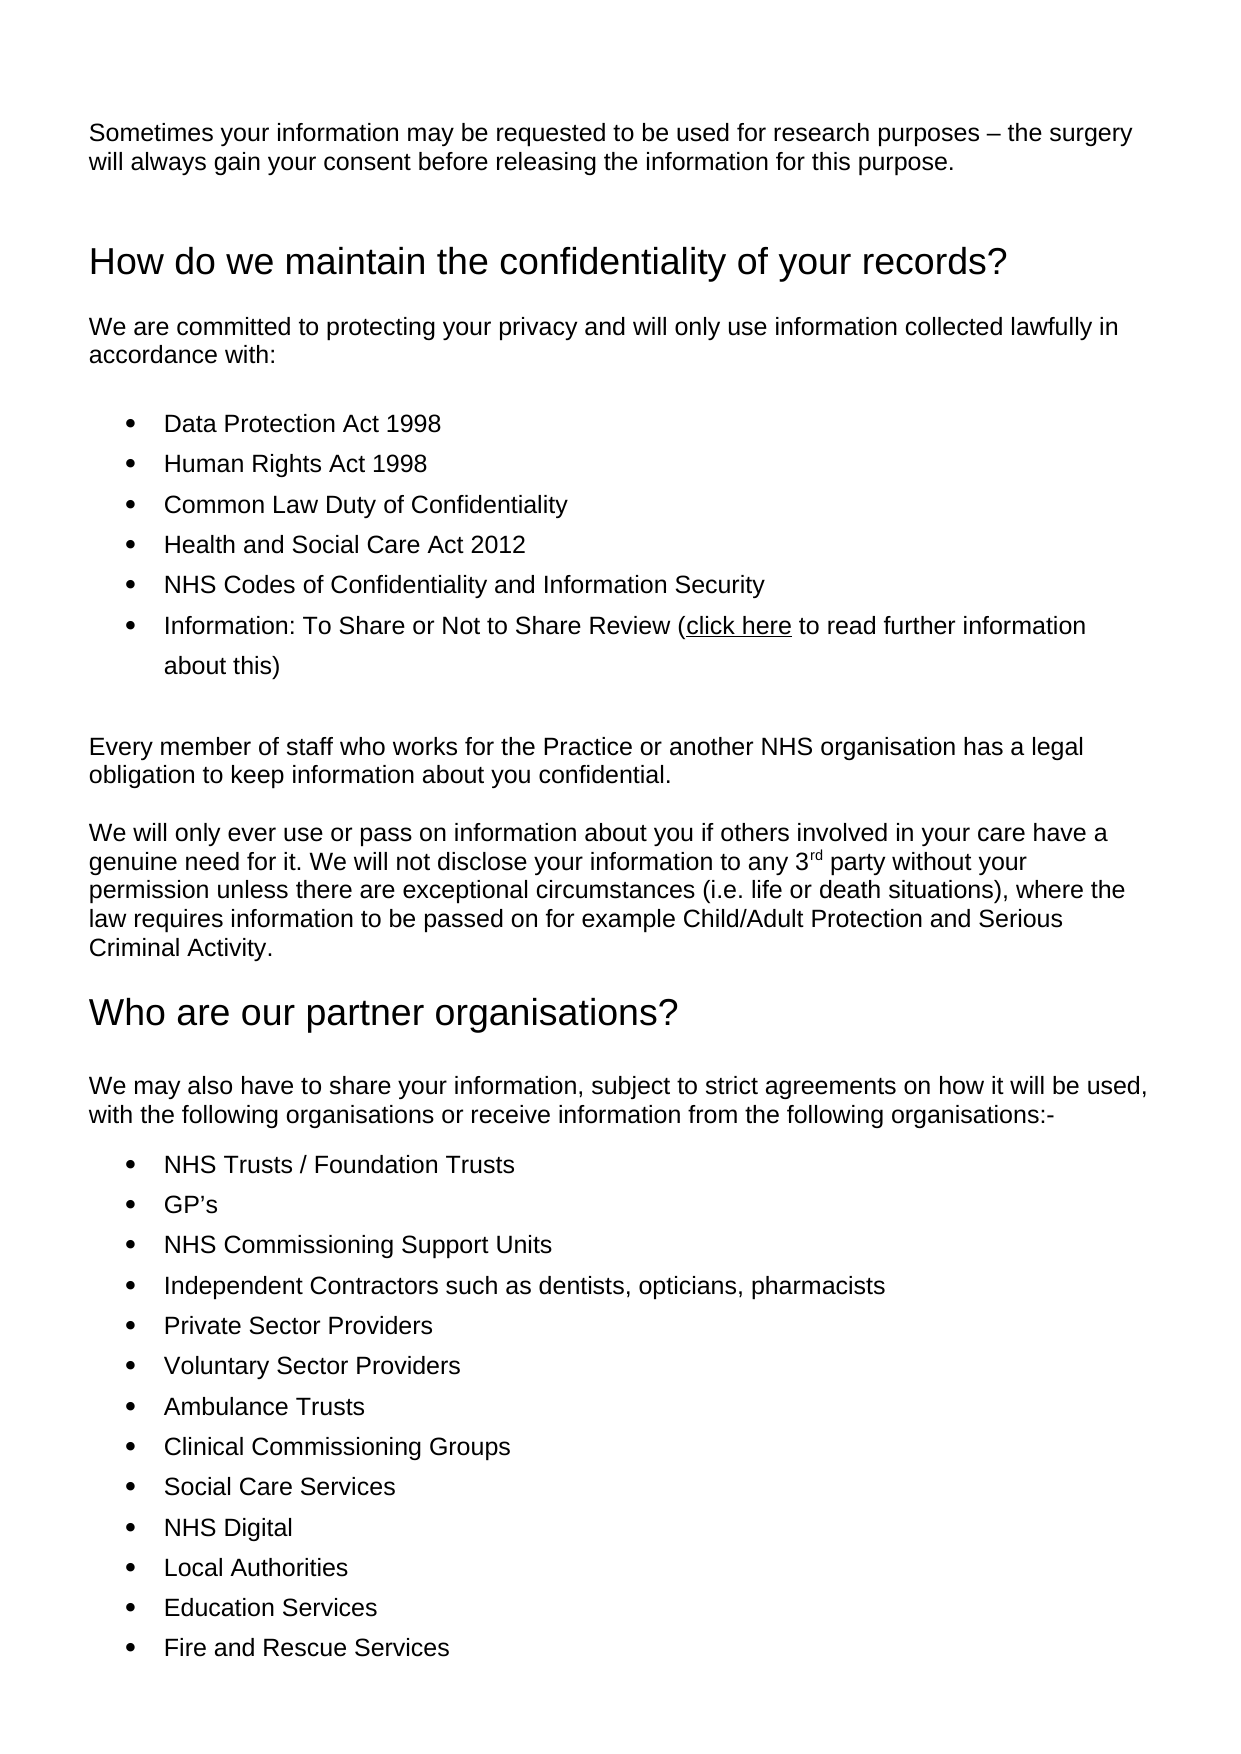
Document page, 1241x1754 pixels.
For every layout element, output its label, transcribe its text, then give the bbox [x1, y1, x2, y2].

list NHS Commissioning Support Units [126, 1230, 1152, 1259]
text We will only ever use or pass on information about you if others involved in your care have a genuine need for it. We will not disclose your information to any 3rd party without your permission unless there are exceptional circumstances (i.e. life or death situations), where the law requires information to be passed on for example Child/Adult Protection and Serious Criminal Activity. [89, 818, 1152, 961]
list Information: To Share or Not to Share Review (click here to read further information about this) [126, 611, 1152, 680]
text Who are our partner organisations? [89, 990, 1152, 1033]
list Independent Contractors such as dentists, opticians, pharmacists [126, 1271, 1152, 1299]
list GP’s [126, 1190, 1152, 1219]
list Voluntary Sector Providers [126, 1351, 1152, 1380]
list Ambulance Trusts [126, 1392, 1152, 1420]
list Education Services [126, 1593, 1152, 1622]
list NHS Trusts / Foundation Trusts [126, 1150, 1152, 1178]
text Sometimes your information may be requested to be used for research purposes – the surgery will always gain your consent before releasing the information for this purpose. [89, 118, 1152, 176]
list Private Sector Providers [126, 1311, 1152, 1340]
text Every member of staff who works for the Practice or another NHS organisation has a legal obligation to keep information about you confidential. [89, 731, 1152, 789]
list Health and Social Care Act 2012 [126, 530, 1152, 559]
list Social Care Services [126, 1472, 1152, 1501]
text How do we maintain the confidentiality of your records? [89, 239, 1152, 311]
list Fire and Rescue Services [126, 1633, 1152, 1662]
list Data Protection Act 1998 [126, 409, 1152, 438]
list Common Law Duty of Confidentiality [126, 490, 1152, 519]
text We may also have to share your information, subject to strict agreements on how it will be used, with the following organisations or receive information from the following organisations:- [89, 1071, 1152, 1129]
list Human Rights Act 1998 [126, 449, 1152, 478]
text We are committed to protecting your privacy and will only use information collected lawfully in accordance with: [89, 311, 1152, 369]
list Clinical Commissioning Groups [126, 1432, 1152, 1461]
list NHS Digital [126, 1512, 1152, 1541]
list NHS Codes of Confidentiality and Information Security [126, 570, 1152, 599]
list Local Authorities [126, 1553, 1152, 1582]
